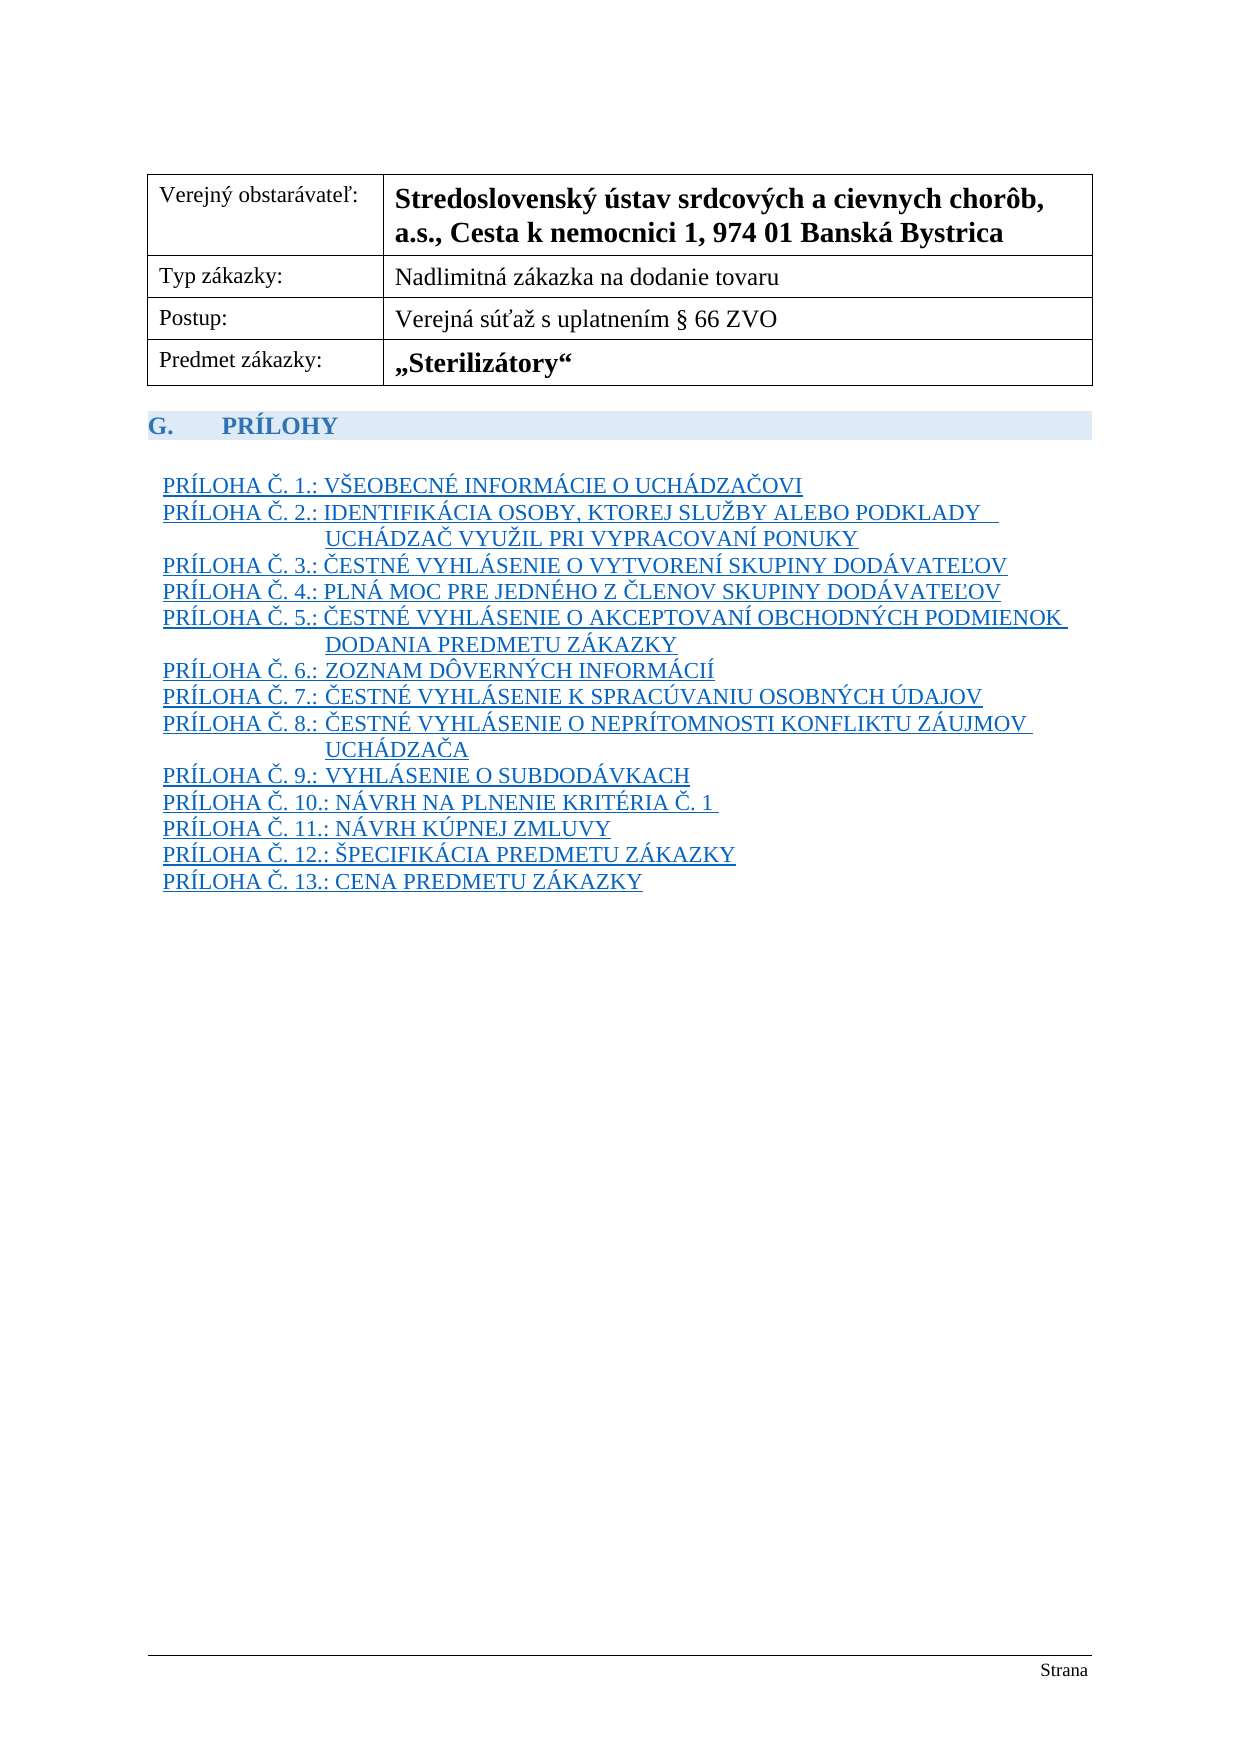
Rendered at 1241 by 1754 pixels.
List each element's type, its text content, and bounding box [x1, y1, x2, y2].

text PRÍLOHA Č. 3.: ČESTNÉ VYHLÁSENIE O VYTVORENÍ SKUPINY DODÁVATEĽOV [162, 552, 1092, 578]
text PRÍLOHA Č. 12.: ŠPECIFIKÁCIA PREDMETU ZÁKAZKY [162, 842, 1092, 868]
table_cell Verejná súťaž s uplatnením § 66 ZVO [384, 298, 1092, 339]
text PRÍLOHA Č. 8.: ČESTNÉ VYHLÁSENIE O NEPRÍTOMNOSTI KONFLIKTU ZÁUJMOV UCHÁDZAČA [162, 710, 1092, 762]
text PRÍLOHA Č. 7.: ČESTNÉ VYHLÁSENIE K SPRACÚVANIU OSOBNÝCH ÚDAJOV [162, 683, 1092, 710]
text PRÍLOHA Č. 6.: ZOZNAM DÔVERNÝCH INFORMÁCIÍ [162, 657, 1092, 683]
text PRÍLOHA Č. 2.: IDENTIFIKÁCIA OSOBY, KTOREJ SLUŽBY ALEBO PODKLADY UCHÁDZAČ VYUŽIL PRI VYPRACOVANÍ PONUKY [162, 499, 1092, 552]
text PRÍLOHA Č. 9.: VYHLÁSENIE O SUBDODÁVKACH [162, 762, 1092, 789]
subtitle PRÍLOHY [148, 411, 1092, 440]
text PRÍLOHA Č. 1.: VŠEOBECNÉ INFORMÁCIE O UCHÁDZAČOVI [162, 473, 1092, 499]
table_header Stredoslovenský ústav srdcových a cievnych chorôb, a.s., Cesta k nemocnici 1, 974 01 Banská Bystrica [384, 175, 1092, 255]
table_cell Predmet zákazky: [148, 340, 383, 385]
table_header Verejný obstarávateľ: [148, 175, 383, 255]
text PRÍLOHA Č. 4.: PLNÁ MOC PRE JEDNÉHO Z ČLENOV SKUPINY DODÁVATEĽOV [162, 578, 1092, 604]
text PRÍLOHA Č. 5.: ČESTNÉ VYHLÁSENIE O AKCEPTOVANÍ OBCHODNÝCH PODMIENOK DODANIA PREDMETU ZÁKAZKY [162, 604, 1092, 657]
table_cell Typ zákazky: [148, 256, 383, 297]
text PRÍLOHA Č. 11.: NÁVRH KÚPNEJ ZMLUVY [162, 815, 1092, 842]
text PRÍLOHA Č. 10.: NÁVRH NA PLNENIE KRITÉRIA Č. 1 [162, 789, 1092, 815]
table_cell Nadlimitná zákazka na dodanie tovaru [384, 256, 1092, 297]
table_cell Postup: [148, 298, 383, 339]
text PRÍLOHA Č. 13.: CENA PREDMETU ZÁKAZKY [162, 868, 1092, 894]
table_cell „Sterilizátory“ [384, 340, 1092, 385]
